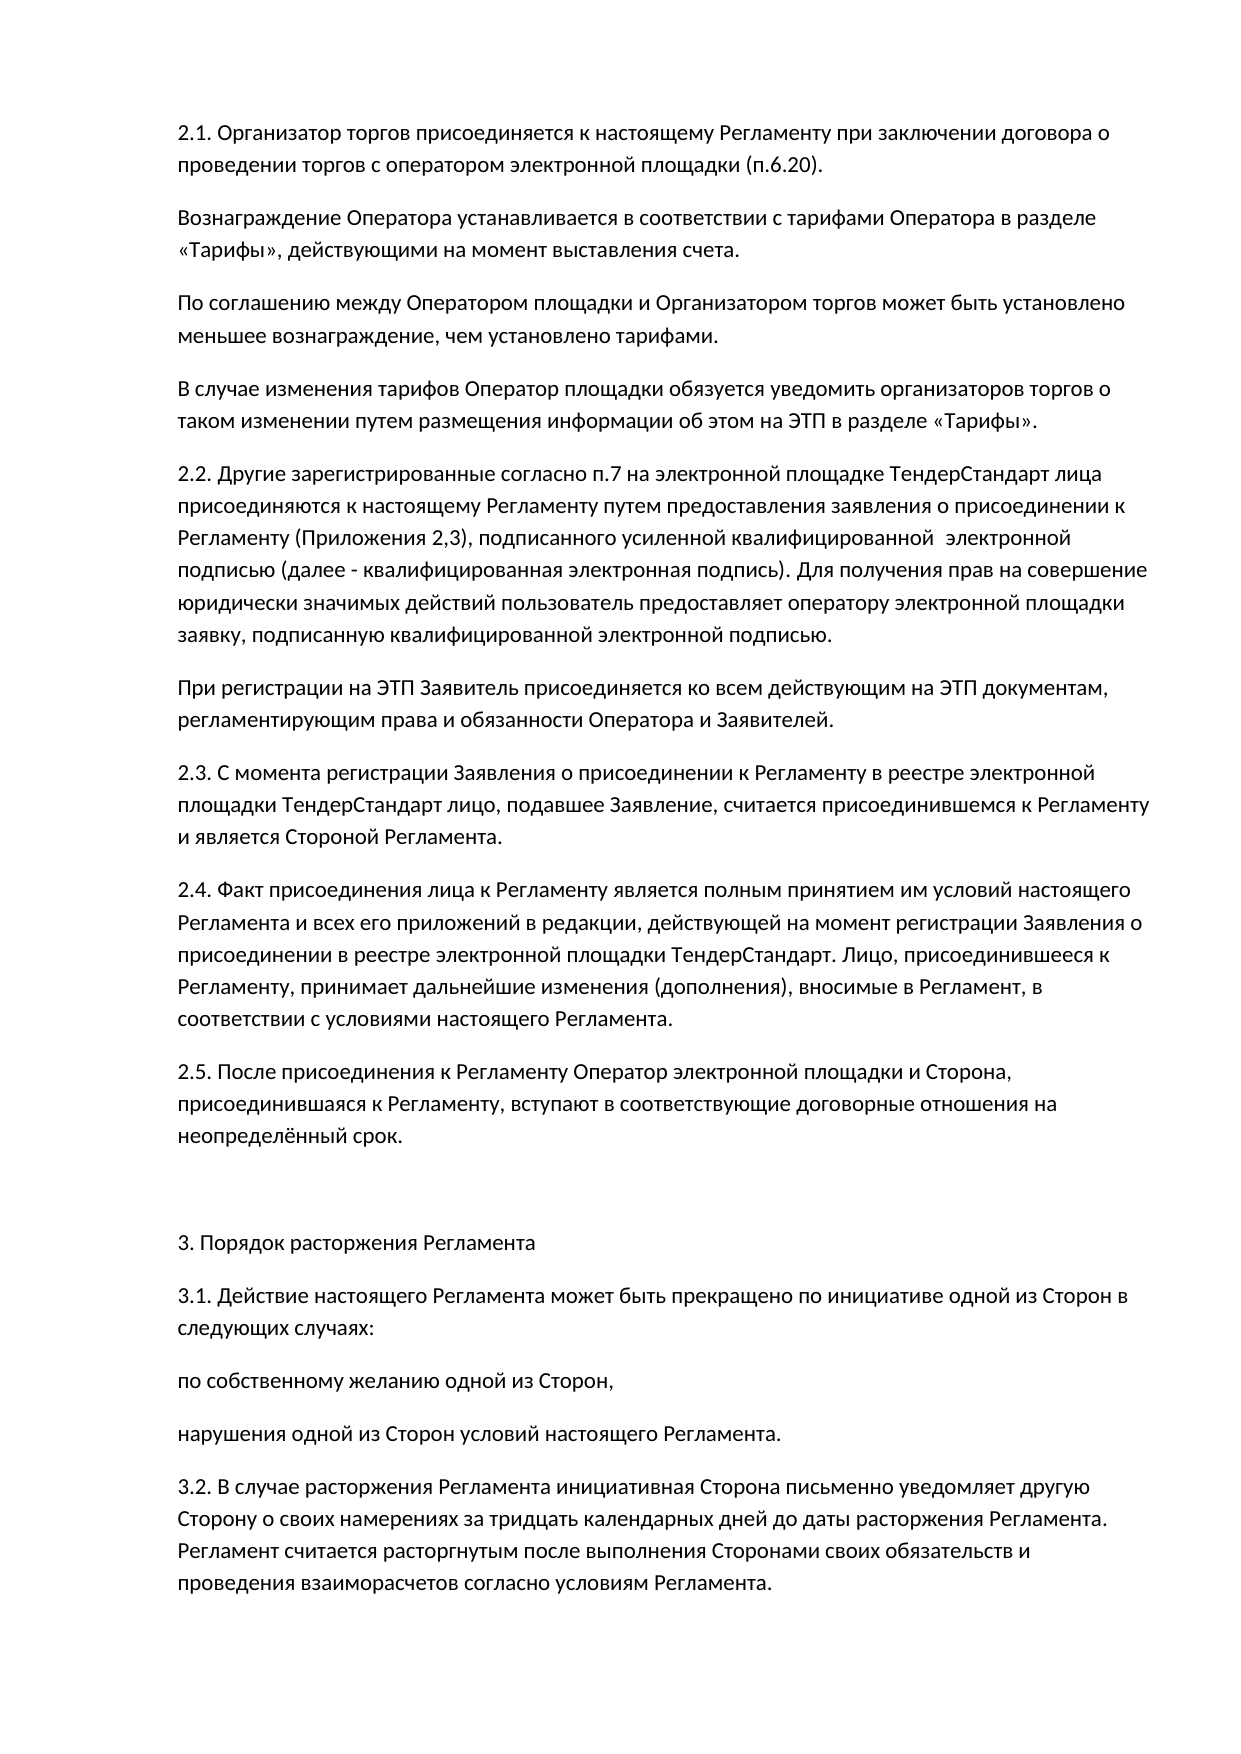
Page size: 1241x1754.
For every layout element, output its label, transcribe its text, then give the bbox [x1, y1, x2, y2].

text 3. Порядок расторжения Регламента [177, 1228, 1152, 1256]
text нарушения одной из Сторон условий настоящего Регламента. [177, 1419, 1152, 1447]
text 2.5. После присоединения к Регламенту Оператор электронной площадки и Сторона, присоединившаяся к Регламенту, вступают в соответствующие договорные отношения на неопределённый срок. [177, 1057, 1152, 1150]
text 2.2. Другие зарегистрированные согласно п.7 на электронной площадке ТендерСтандарт лица присоединяются к настоящему Регламенту путем предоставления заявления о присоединении к Регламенту (Приложения 2,3), подписанного усиленной квалифицированной электронной подписью (далее - квалифицированная электронная подпись). Для получения прав на совершение юридически значимых действий пользователь предоставляет оператору электронной площадки заявку, подписанную квалифицированной электронной подписью. [177, 459, 1152, 648]
text В случае изменения тарифов Оператор площадки обязуется уведомить организаторов торгов о таком изменении путем размещения информации об этом на ЭТП в разделе «Тарифы». [177, 374, 1152, 434]
text Вознаграждение Оператора устанавливается в соответствии с тарифами Оператора в разделе «Тарифы», действующими на момент выставления счета. [177, 203, 1152, 263]
text 2.4. Факт присоединения лица к Регламенту является полным принятием им условий настоящего Регламента и всех его приложений в редакции, действующей на момент регистрации Заявления о присоединении в реестре электронной площадки ТендерСтандарт. Лицо, присоединившееся к Регламенту, принимает дальнейшие изменения (дополнения), вносимые в Регламент, в соответствии с условиями настоящего Регламента. [177, 876, 1152, 1032]
text При регистрации на ЭТП Заявитель присоединяется ко всем действующим на ЭТП документам, регламентирующим права и обязанности Оператора и Заявителей. [177, 673, 1152, 733]
text 3.2. В случае расторжения Регламента инициативная Сторона письменно уведомляет другую Сторону о своих намерениях за тридцать календарных дней до даты расторжения Регламента. Регламент считается расторгнутым после выполнения Сторонами своих обязательств и проведения взаиморасчетов согласно условиям Регламента. [177, 1472, 1152, 1597]
text 3.1. Действие настоящего Регламента может быть прекращено по инициативе одной из Сторон в следующих случаях: [177, 1281, 1152, 1341]
text по собственному желанию одной из Сторон, [177, 1366, 1152, 1394]
text 2.1. Организатор торгов присоединяется к настоящему Регламенту при заключении договора о проведении торгов с оператором электронной площадки (п.6.20). [177, 118, 1152, 178]
text 2.3. С момента регистрации Заявления о присоединении к Регламенту в реестре электронной площадки ТендерСтандарт лицо, подавшее Заявление, считается присоединившемся к Регламенту и является Стороной Регламента. [177, 758, 1152, 851]
text По соглашению между Оператором площадки и Организатором торгов может быть установлено меньшее вознаграждение, чем установлено тарифами. [177, 288, 1152, 349]
